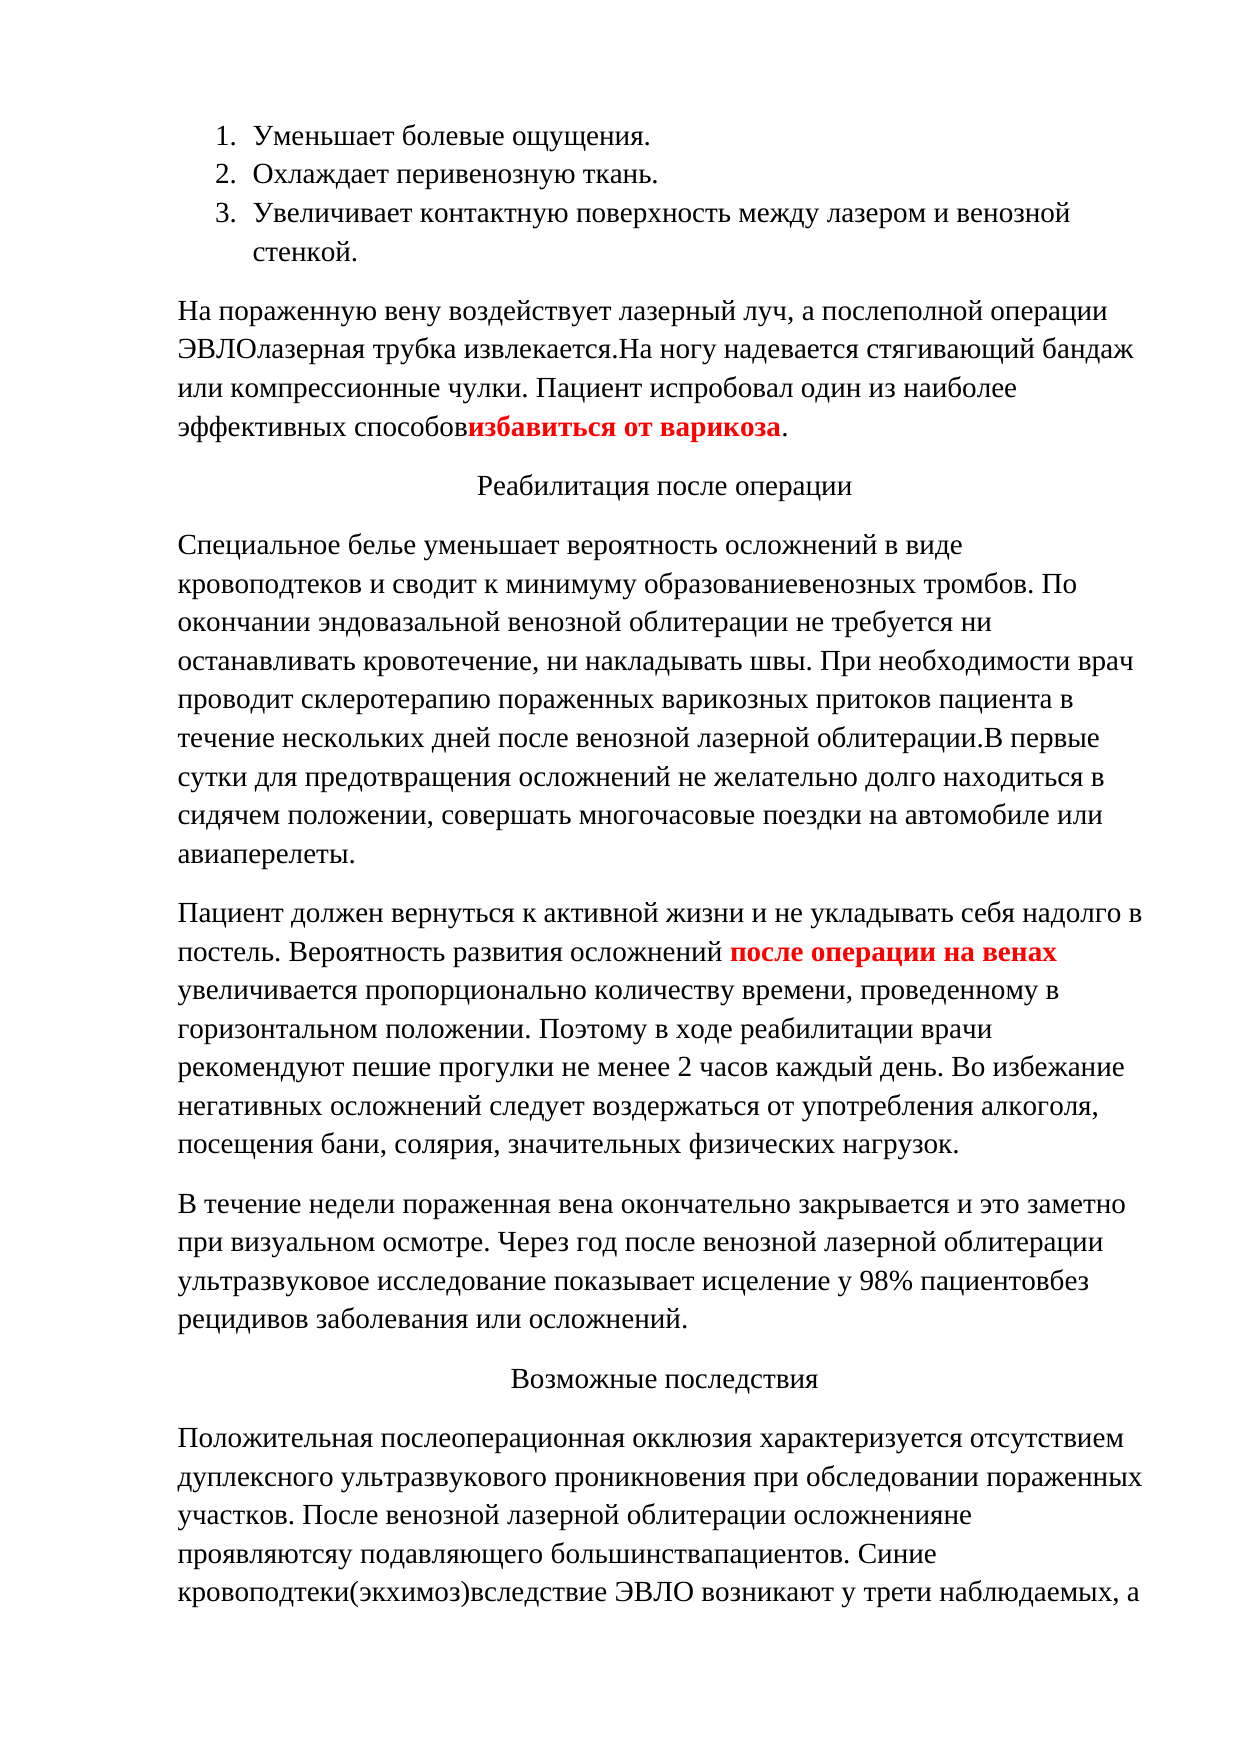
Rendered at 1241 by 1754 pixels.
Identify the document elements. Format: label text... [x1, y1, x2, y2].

list Уменьшает болевые ощущения. [215, 118, 1152, 152]
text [177, 1420, 1152, 1608]
text Пациент должен вернуться к активной жизни и не укладывать себя надолго в постель. Вероятность развития осложнений после операции на венах увеличивается пропорционально количеству времени, проведенному в горизонтальном положении. Поэтому в ходе реабилитации врачи рекомендуют пешие прогулки не менее 2 часов каждый день. Во избежание негативных осложнений следует воздержаться от употребления алкоголя, посещения бани, солярия, значительных физических нагрузок. [177, 895, 1152, 1160]
list Охлаждает перивенозную ткань. [215, 157, 1152, 190]
text Специальное белье уменьшает вероятность осложнений в виде кровоподтеков и сводит к минимуму образованиевенозных тромбов. По окончании эндовазальной венозной облитерации не требуется ни останавливать кровотечение, ни накладывать швы. При необходимости врач проводит склеротерапию пораженных варикозных притоков пациента в течение нескольких дней после венозной лазерной облитерации.В первые сутки для предотвращения осложнений не желательно долго находиться в сидячем положении, совершать многочасовые поездки на автомобиле или авиаперелеты. [177, 527, 1152, 869]
text На пораженную вену воздействует лазерный луч, а послеполной операции ЭВЛОлазерная трубка извлекается.На ногу надевается стягивающий бандаж или компрессионные чулки. Пациент испробовал один из наиболее эффективных способовизбавиться от варикоза. [177, 293, 1152, 442]
text В течение недели пораженная вена окончательно закрывается и это заметно при визуальном осмотре. Через год после венозной лазерной облитерации ультразвуковое исследование показывает исцеление у 98% пациентовбез рецидивов заболевания или осложнений. [177, 1186, 1152, 1335]
list Увеличивает контактную поверхность между лазером и венозной стенкой. [215, 195, 1152, 267]
text Реабилитация после операции [177, 468, 1152, 502]
text Возможные последствия [177, 1361, 1152, 1394]
